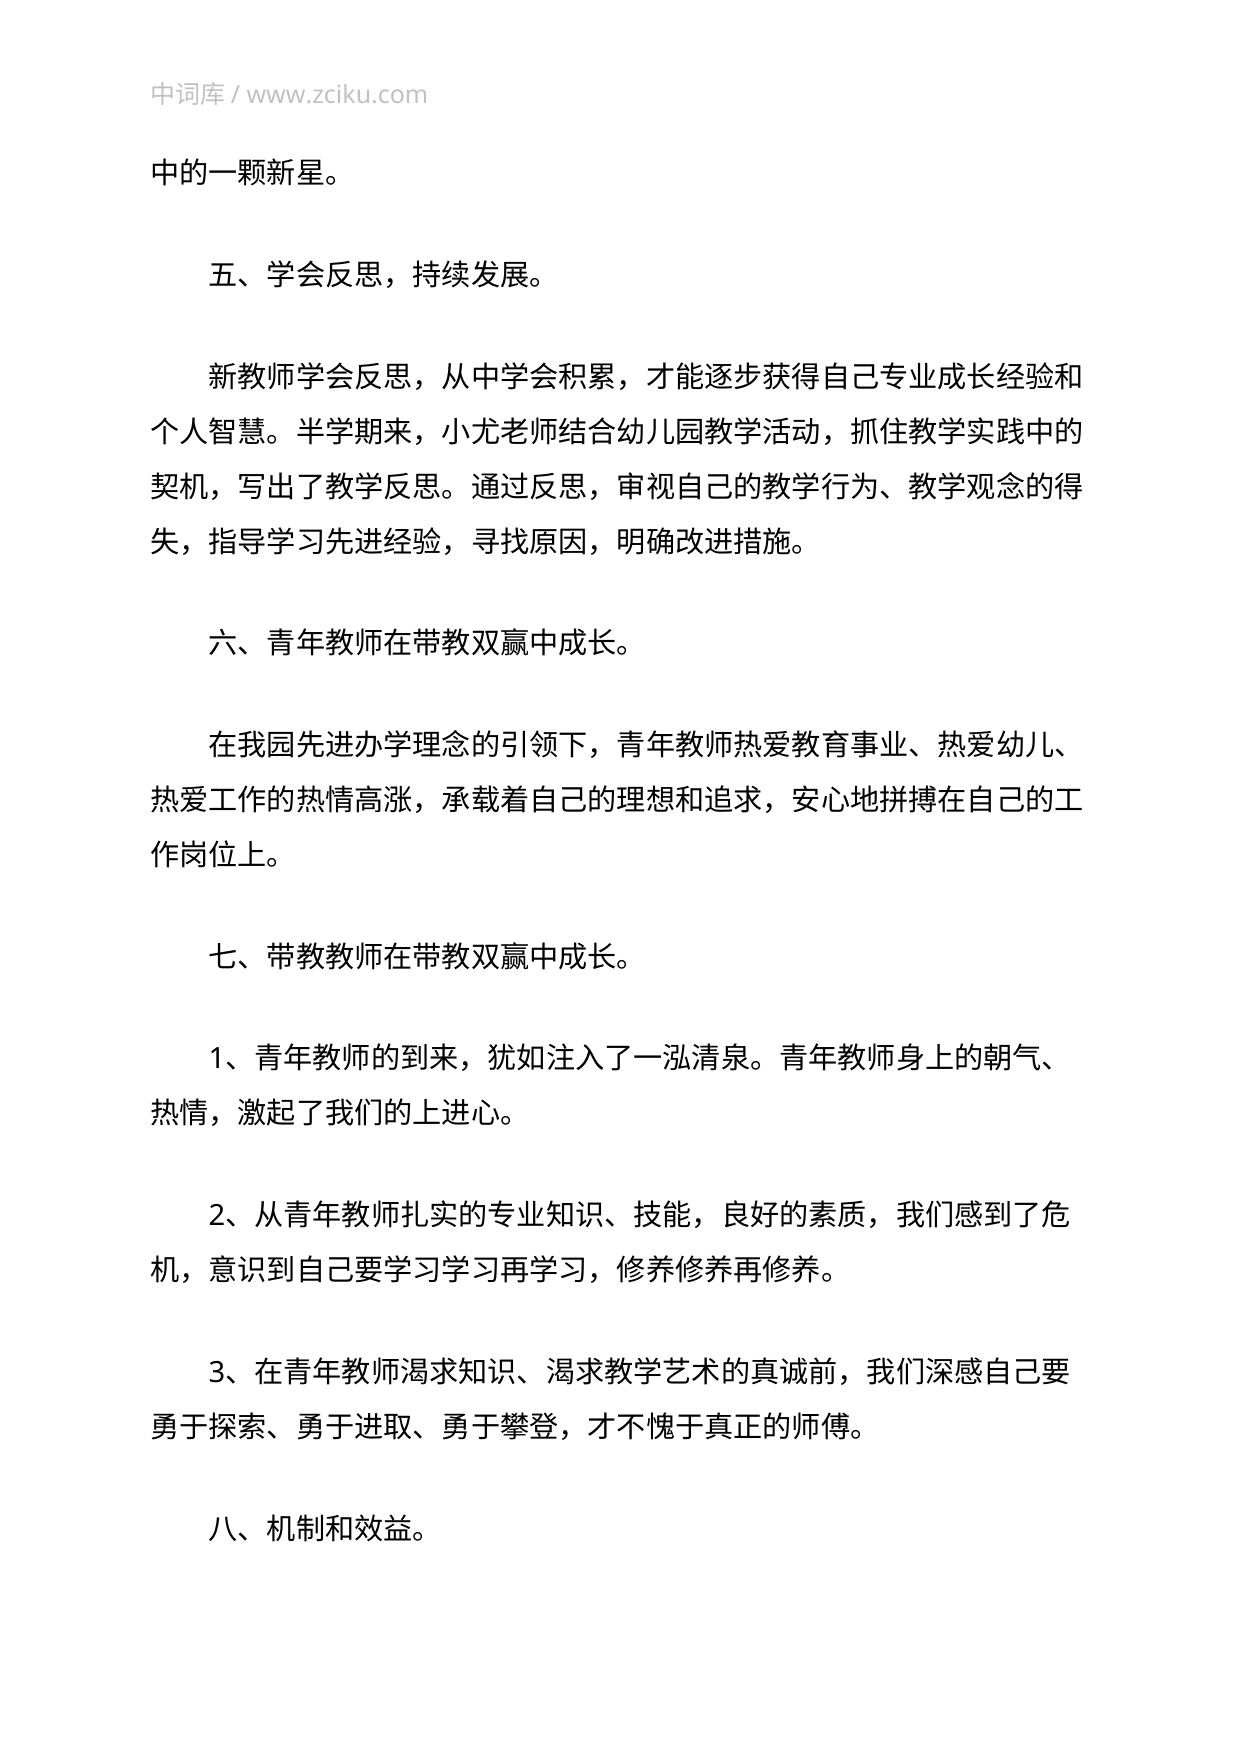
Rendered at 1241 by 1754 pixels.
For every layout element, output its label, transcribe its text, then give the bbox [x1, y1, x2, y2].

text 在我园先进办学理念的引领下，青年教师热爱教育事业、热爱幼儿、热爱工作的热情高涨，承载着自己的理想和追求，安心地拼搏在自己的工作岗位上。 [150, 722, 1090, 874]
text 1、青年教师的到来，犹如注入了一泓清泉。青年教师身上的朝气、热情，激起了我们的上进心。 [150, 1035, 1090, 1132]
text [150, 150, 1090, 192]
text 3、在青年教师渴求知识、渴求教学艺术的真诚前，我们深感自己要勇于探索、勇于进取、勇于攀登，才不愧于真正的师傅。 [150, 1349, 1090, 1446]
text 五、学会反思，持续发展。 [150, 252, 1090, 294]
text 新教师学会反思，从中学会积累，才能逐步获得自己专业成长经验和个人智慧。半学期来，小尤老师结合幼儿园教学活动，抓住教学实践中的契机，写出了教学反思。通过反思，审视自己的教学行为、教学观念的得失，指导学习先进经验，寻找原因，明确改进措施。 [150, 353, 1090, 561]
text 六、青年教师在带教双赢中成长。 [150, 620, 1090, 662]
text 七、带教教师在带教双赢中成长。 [150, 933, 1090, 976]
text 八、机制和效益。 [150, 1505, 1090, 1548]
text 2、从青年教师扎实的专业知识、技能，良好的素质，我们感到了危机，意识到自己要学习学习再学习，修养修养再修养。 [150, 1192, 1090, 1289]
